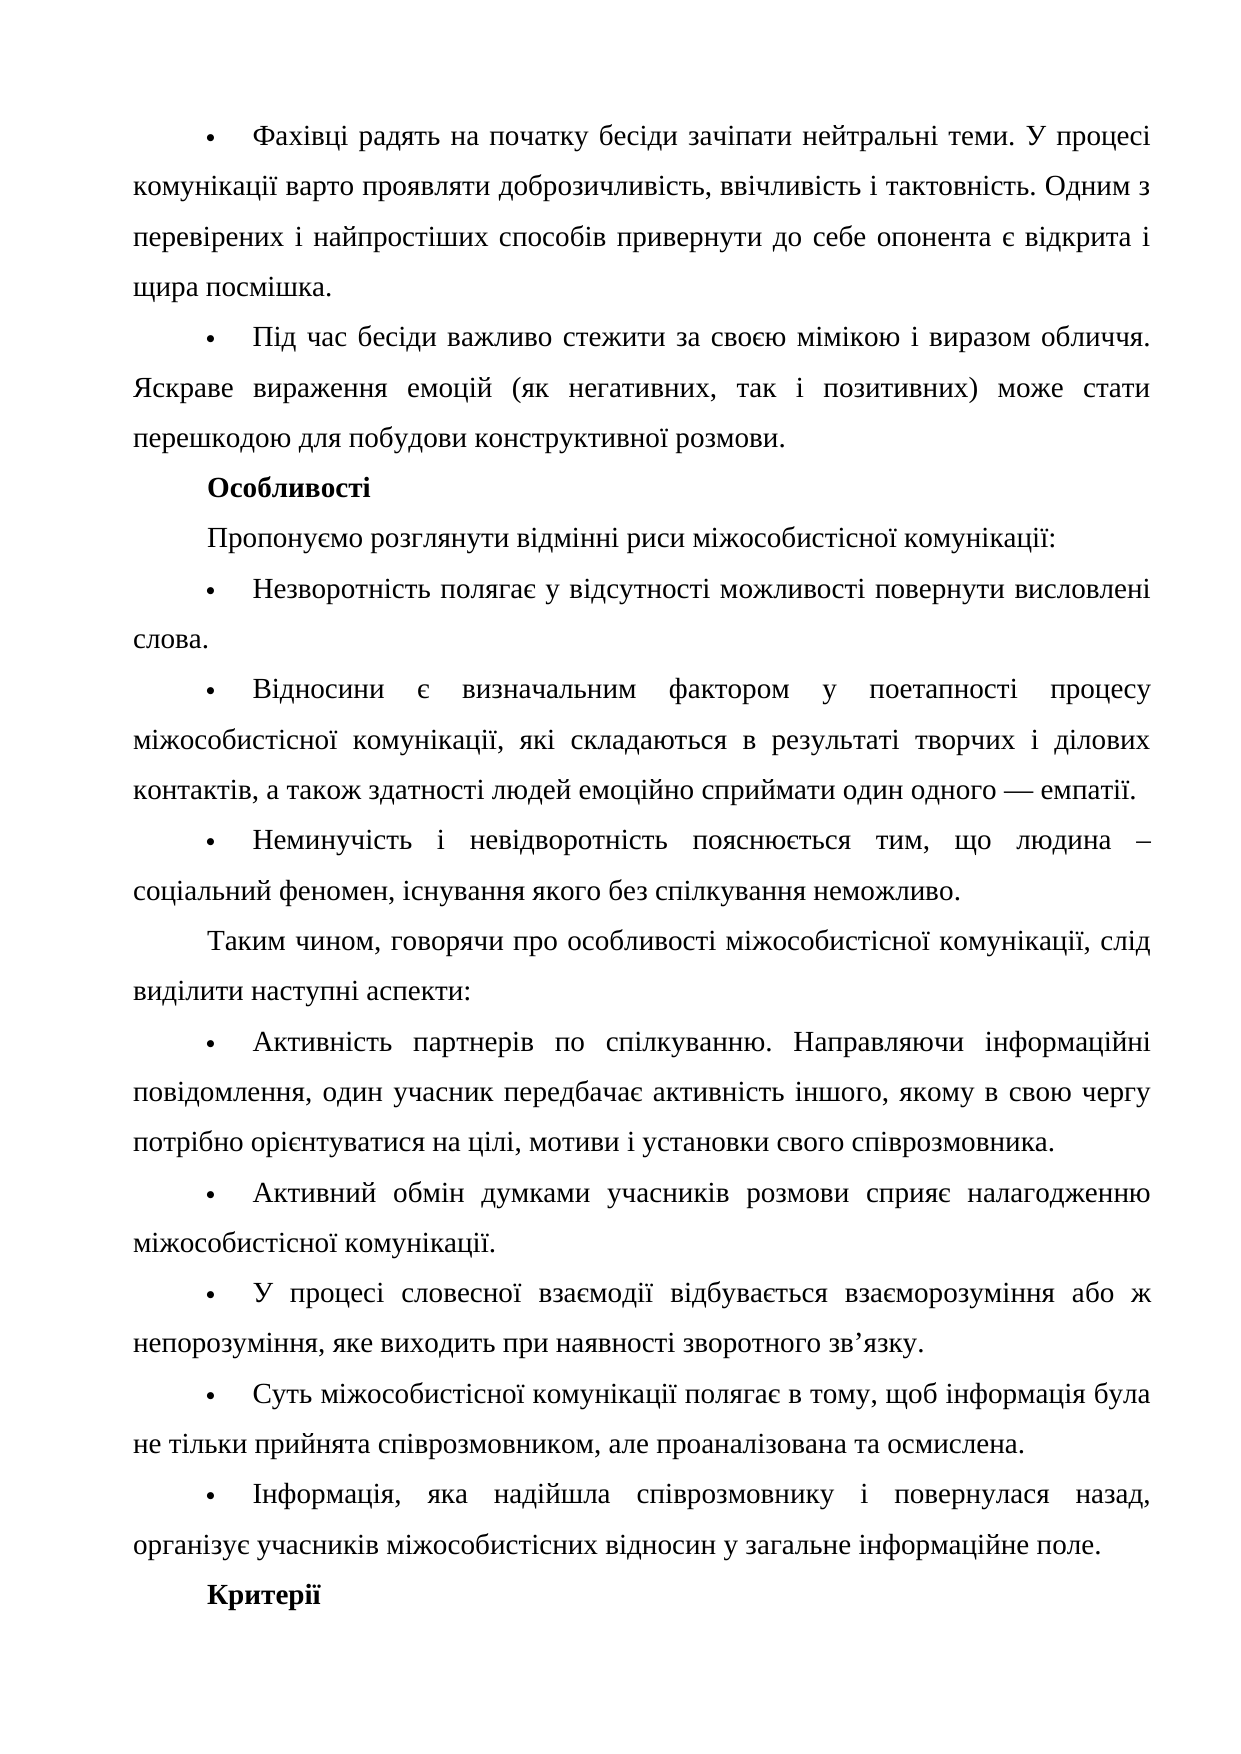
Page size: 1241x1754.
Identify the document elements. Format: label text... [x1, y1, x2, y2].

list Особливості [133, 470, 1152, 504]
list Інформація, яка надійшла співрозмовнику і повернулася назад, організує учасників міжособистісних відносин у загальне інформаційне поле. [133, 1477, 1152, 1560]
list Активність партнерів по спілкуванню. Направляючи інформаційні повідомлення, один учасник передбачає активність іншого, якому в свою чергу потрібно орієнтуватися на цілі, мотиви і установки свого співрозмовника. [133, 1024, 1152, 1158]
list Незворотність полягає у відсутності можливості повернути висловлені слова. [133, 571, 1152, 655]
list Критерії [133, 1577, 1152, 1611]
list Суть міжособистісної комунікації полягає в тому, щоб інформація була не тільки прийнята співрозмовником, але проаналізована та осмислена. [133, 1376, 1152, 1460]
list Фахівці радять на початку бесіди зачіпати нейтральні теми. У процесі комунікації варто проявляти доброзичливість, ввічливість і тактовність. Одним з перевірених і найпростіших способів привернути до себе опонента є відкрита і щира посмішка. [133, 118, 1152, 303]
list У процесі словесної взаємодії відбувається взаєморозуміння або ж непорозуміння, яке виходить при наявності зворотного зв’язку. [133, 1275, 1152, 1359]
list Неминучість і невідворотність пояснюється тим, що людина – соціальний феномен, існування якого без спілкування неможливо. [133, 822, 1152, 906]
list Таким чином, говорячи про особливості міжособистісної комунікації, слід виділити наступні аспекти: [133, 923, 1152, 1007]
list Пропонуємо розглянути відмінні риси міжособистісної комунікації: [133, 521, 1152, 554]
list Відносини є визначальним фактором у поетапності процесу міжособистісної комунікації, які складаються в результаті творчих і ділових контактів, а також здатності людей емоційно сприймати один одного — емпатії. [133, 672, 1152, 806]
list Активний обмін думками учасників розмови сприяє налагодженню міжособистісної комунікації. [133, 1175, 1152, 1258]
list Під час бесіди важливо стежити за своєю мімікою і виразом обличчя. Яскраве вираження емоцій (як негативних, так і позитивних) може стати перешкодою для побудови конструктивної розмови. [133, 319, 1152, 453]
